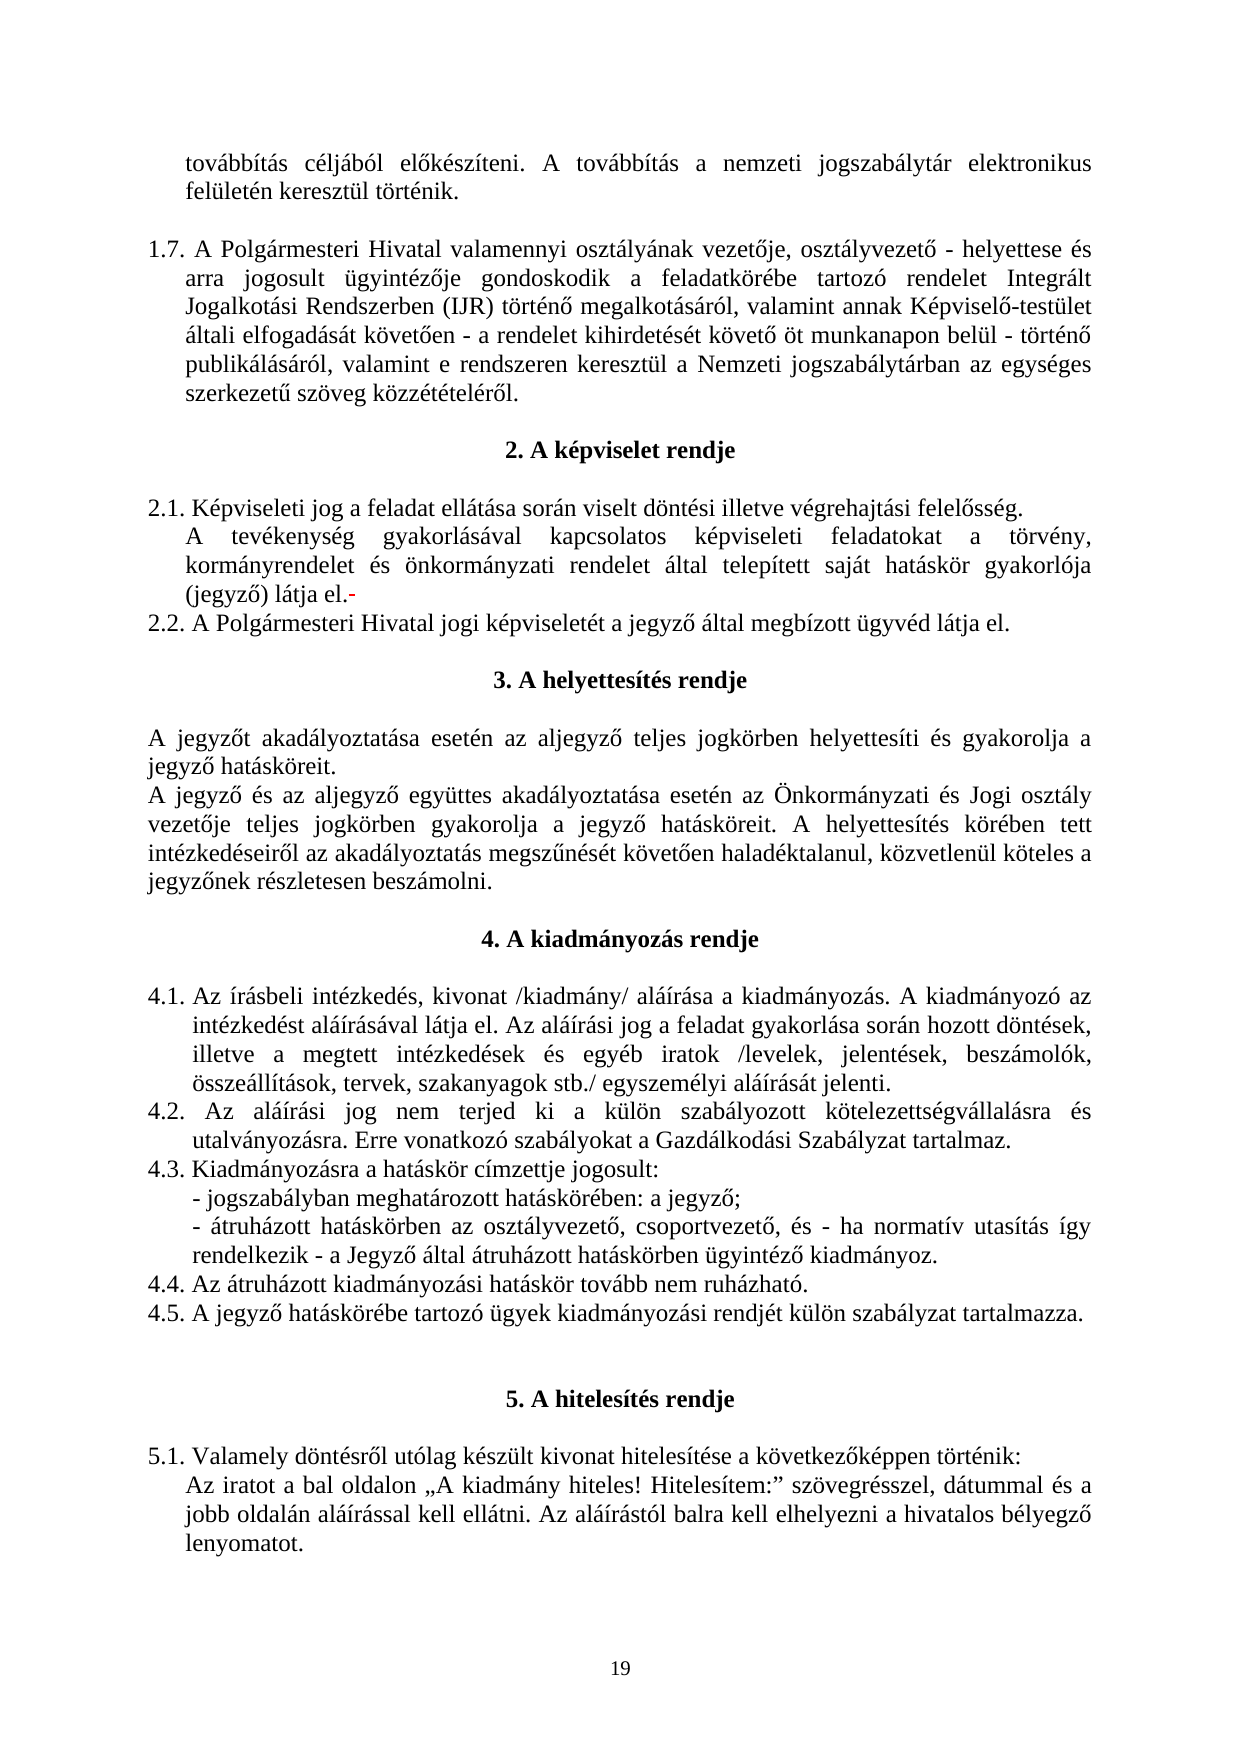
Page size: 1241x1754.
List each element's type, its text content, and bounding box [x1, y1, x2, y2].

text Az iratot a bal oldalon „A kiadmány hiteles! Hitelesítem:” szövegrésszel, dátummal és a jobb oldalán aláírással kell ellátni. Az aláírástól balra kell elhelyezni a hivatalos bélyegző lenyomatot. [185, 1470, 1093, 1556]
text 4.1. Az írásbeli intézkedés, kivonat /kiadmány/ aláírása a kiadmányozás. A kiadmányozó az intézkedést aláírásával látja el. Az aláírási jog a feladat gyakorlása során hozott döntések, illetve a megtett intézkedések és egyéb iratok /levelek, jelentések, beszámolók, összeállítások, tervek, szakanyagok stb./ egyszemélyi aláírását jelenti. [148, 981, 1093, 1096]
text 5. A hitelesítés rendje [148, 1384, 1093, 1413]
text 4.3. Kiadmányozásra a hatáskör címzettje jogosult: [148, 1154, 1093, 1183]
text 2.2. A Polgármesteri Hivatal jogi képviseletét a jegyző által megbízott ügyvéd látja el. [148, 608, 1093, 636]
text 1.7. A Polgármesteri Hivatal valamennyi osztályának vezetője, osztályvezető - helyettese és arra jogosult ügyintézője gondoskodik a feladatkörébe tartozó rendelet Integrált Jogalkotási Rendszerben (IJR) történő megalkotásáról, valamint annak Képviselő-testület általi elfogadását követően - a rendelet kihirdetését követő öt munkanapon belül - történő publikálásáról, valamint e rendszeren keresztül a Nemzeti jogszabálytárban az egységes szerkezetű szöveg közzétételéről. [148, 234, 1093, 406]
text 4. A kiadmányozás rendje [148, 924, 1093, 953]
text 4.5. A jegyző hatáskörébe tartozó ügyek kiadmányozási rendjét külön szabályzat tartalmazza. [148, 1298, 1093, 1326]
text 5.1. Valamely döntésről utólag készült kivonat hitelesítése a következőképpen történik: [148, 1441, 1093, 1470]
text - jogszabályban meghatározott hatáskörében: a jegyző; [192, 1183, 1093, 1211]
text 4.2. Az aláírási jog nem terjed ki a külön szabályozott kötelezettségvállalásra és utalványozásra. Erre vonatkozó szabályokat a Gazdálkodási Szabályzat tartalmaz. [148, 1096, 1093, 1154]
text 3. A helyettesítés rendje [148, 665, 1093, 694]
text 2.1. Képviseleti jog a feladat ellátása során viselt döntési illetve végrehajtási felelősség. [148, 493, 1093, 521]
text A jegyzőt akadályoztatása esetén az aljegyző teljes jogkörben helyettesíti és gyakorolja a jegyző hatásköreit. [148, 723, 1093, 780]
text 2. A képviselet rendje [148, 435, 1093, 464]
text A tevékenység gyakorlásával kapcsolatos képviseleti feladatokat a törvény, kormányrendelet és önkormányzati rendelet által telepített saját hatáskör gyakorlója (jegyző) látja el. [185, 521, 1093, 608]
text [148, 148, 1093, 205]
text 4.4. Az átruházott kiadmányozási hatáskör tovább nem ruházható. [148, 1269, 1093, 1298]
text - átruházott hatáskörben az osztályvezető, csoportvezető, és - ha normatív utasítás így rendelkezik - a Jegyző által átruházott hatáskörben ügyintéző kiadmányoz. [192, 1211, 1093, 1269]
text A jegyző és az aljegyző együttes akadályoztatása esetén az Önkormányzati és Jogi osztály vezetője teljes jogkörben gyakorolja a jegyző hatásköreit. A helyettesítés körében tett intézkedéseiről az akadályoztatás megszűnését követően haladéktalanul, közvetlenül köteles a jegyzőnek részletesen beszámolni. [148, 780, 1093, 895]
